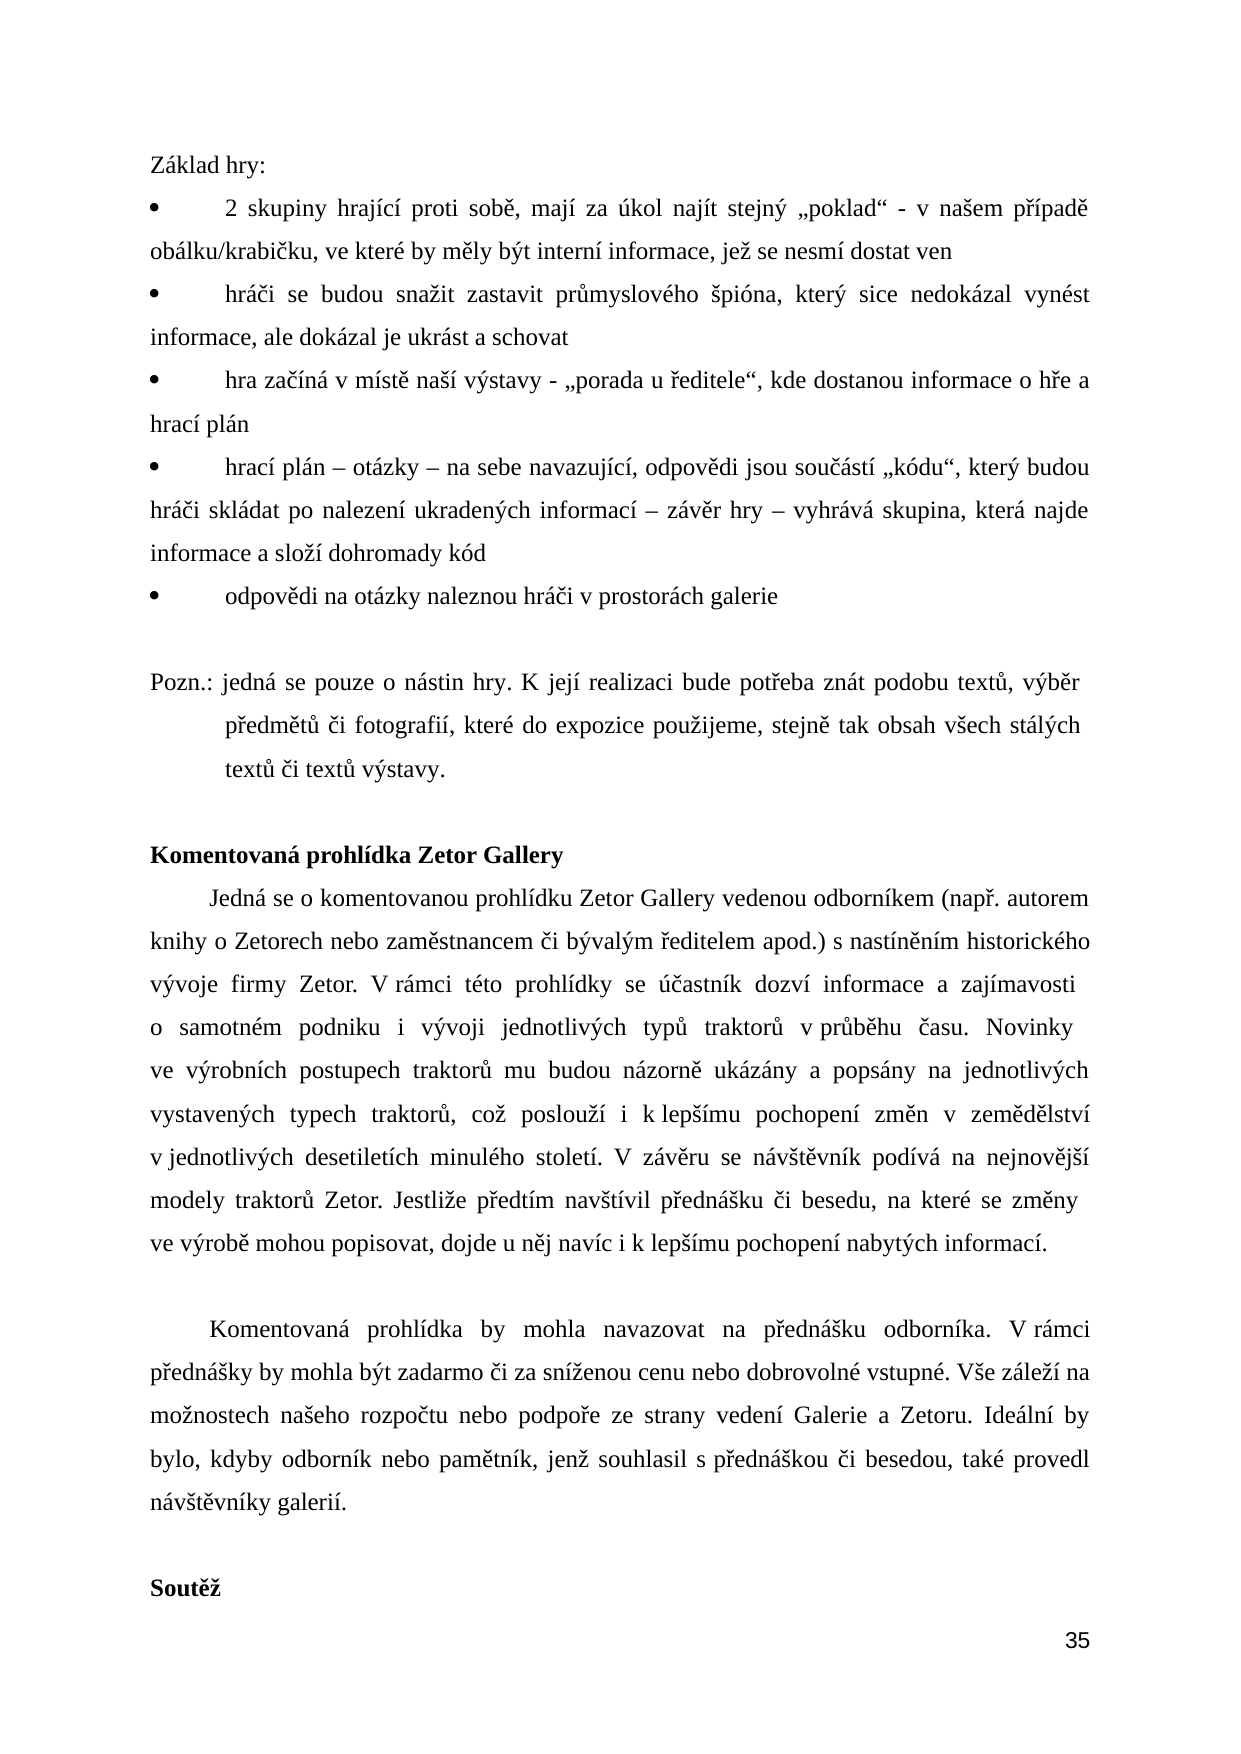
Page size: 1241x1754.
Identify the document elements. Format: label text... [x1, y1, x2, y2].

text Komentovaná prohlídka by mohla navazovat na přednášku odborníka. V rámci přednášky by mohla být zadarmo či za sníženou cenu nebo dobrovolné vstupné. Vše záleží na možnostech našeho rozpočtu nebo podpoře ze strany vedení Galerie a Zetoru. Ideální by bylo, kdyby odborník nebo pamětník, jenž souhlasil s přednáškou či besedou, také provedl návštěvníky galerií. [150, 1314, 1090, 1516]
text Pozn.: jedná se pouze o nástin hry. K její realizaci bude potřeba znát podobu textů, výběr předmětů či fotografií, které do expozice použijeme, stejně tak obsah všech stálých textů či textů výstavy. [150, 667, 1090, 782]
list 2 skupiny hrající proti sobě, mají za úkol najít stejný „poklad“ - v našem případě obálku/krabičku, ve které by měly být interní informace, jež se nesmí dostat ven [150, 193, 1090, 265]
text Jedná se o komentovanou prohlídku Zetor Gallery vedenou odborníkem (např. autorem knihy o Zetorech nebo zaměstnancem či bývalým ředitelem apod.) s nastíněním historického vývoje firmy Zetor. V rámci této prohlídky se účastník dozví informace a zajímavosti o samotném podniku i vývoji jednotlivých typů traktorů v průběhu času. Novinky ve výrobních postupech traktorů mu budou názorně ukázány a popsány na jednotlivých vystavených typech traktorů, což poslouží i k lepšímu pochopení změn v zemědělství v jednotlivých desetiletích minulého století. V závěru se návštěvník podívá na nejnovější modely traktorů Zetor. Jestliže předtím navštívil přednášku či besedu, na které se změny ve výrobě mohou popisovat, dojde u něj navíc i k lepšímu pochopení nabytých informací. [150, 883, 1090, 1257]
text Základ hry: [150, 150, 1090, 179]
list hra začíná v místě naší výstavy - „porada u ředitele“, kde dostanou informace o hře a hrací plán [150, 366, 1090, 437]
text Komentovaná prohlídka Zetor Gallery [150, 840, 1090, 869]
list odpovědi na otázky naleznou hráči v prostorách galerie [150, 581, 1090, 610]
list hrací plán – otázky – na sebe navazující, odpovědi jsou součástí „kódu“, který budou hráči skládat po nalezení ukradených informací – závěr hry – vyhrává skupina, která najde informace a složí dohromady kód [150, 452, 1090, 567]
list hráči se budou snažit zastavit průmyslového špióna, který sice nedokázal vynést informace, ale dokázal je ukrást a schovat [150, 279, 1090, 351]
text Soutěž [150, 1573, 1090, 1602]
